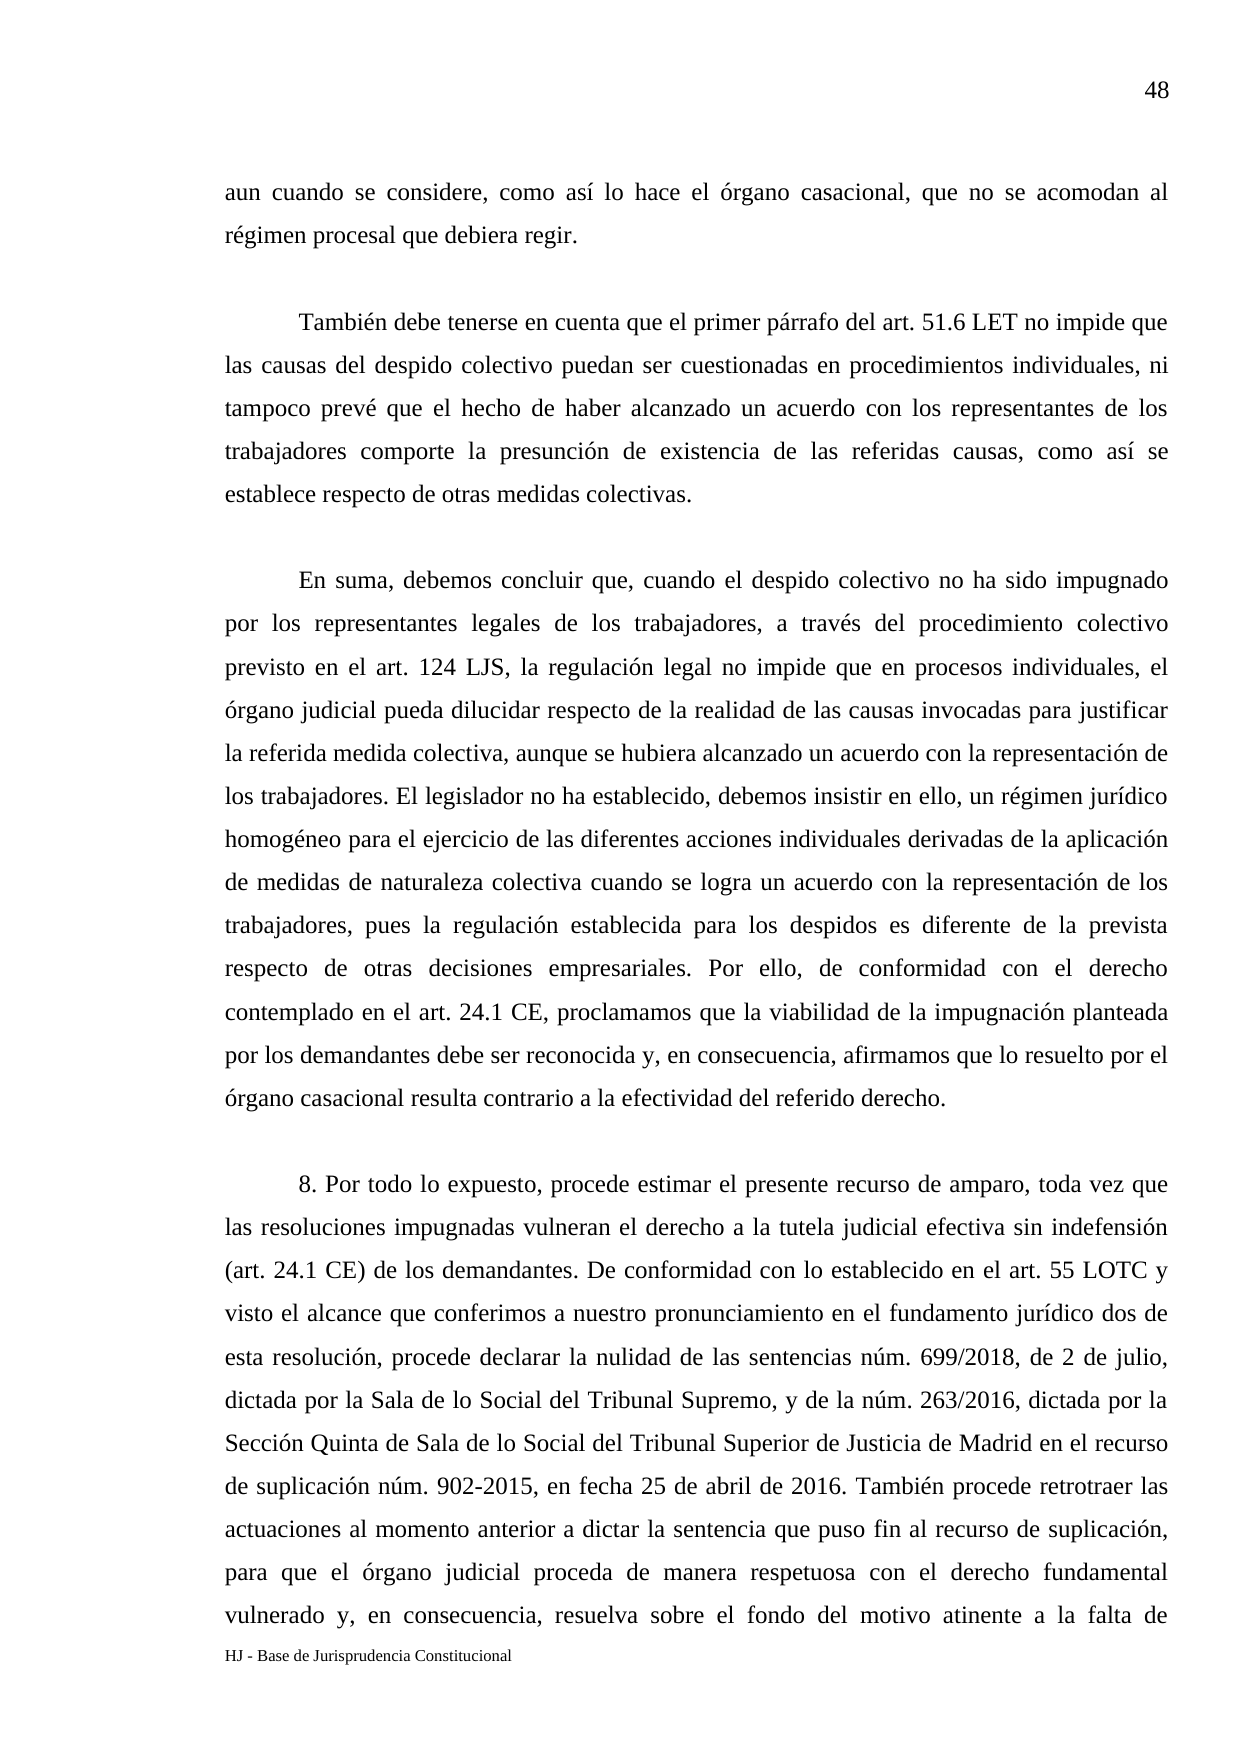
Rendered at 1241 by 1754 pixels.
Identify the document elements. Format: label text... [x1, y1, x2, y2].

text También debe tenerse en cuenta que el primer párrafo del art. 51.6 LET no impide que las causas del despido colectivo puedan ser cuestionadas en procedimientos individuales, ni tampoco prevé que el hecho de haber alcanzado un acuerdo con los representantes de los trabajadores comporte la presunción de existencia de las referidas causas, como así se establece respecto de otras medidas colectivas. [224, 307, 1169, 508]
text En suma, debemos concluir que, cuando el despido colectivo no ha sido impugnado por los representantes legales de los trabajadores, a través del procedimiento colectivo previsto en el art. 124 LJS, la regulación legal no impide que en procesos individuales, el órgano judicial pueda dilucidar respecto de la realidad de las causas invocadas para justificar la referida medida colectiva, aunque se hubiera alcanzado un acuerdo con la representación de los trabajadores. El legislador no ha establecido, debemos insistir en ello, un régimen jurídico homogéneo para el ejercicio de las diferentes acciones individuales derivadas de la aplicación de medidas de naturaleza colectiva cuando se logra un acuerdo con la representación de los trabajadores, pues la regulación establecida para los despidos es diferente de la prevista respecto de otras decisiones empresariales. Por ello, de conformidad con el derecho contemplado en el art. 24.1 CE, proclamamos que la viabilidad de la impugnación planteada por los demandantes debe ser reconocida y, en consecuencia, afirmamos que lo resuelto por el órgano casacional resulta contrario a la efectividad del referido derecho. [224, 565, 1169, 1112]
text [224, 1169, 1169, 1629]
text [224, 177, 1169, 249]
